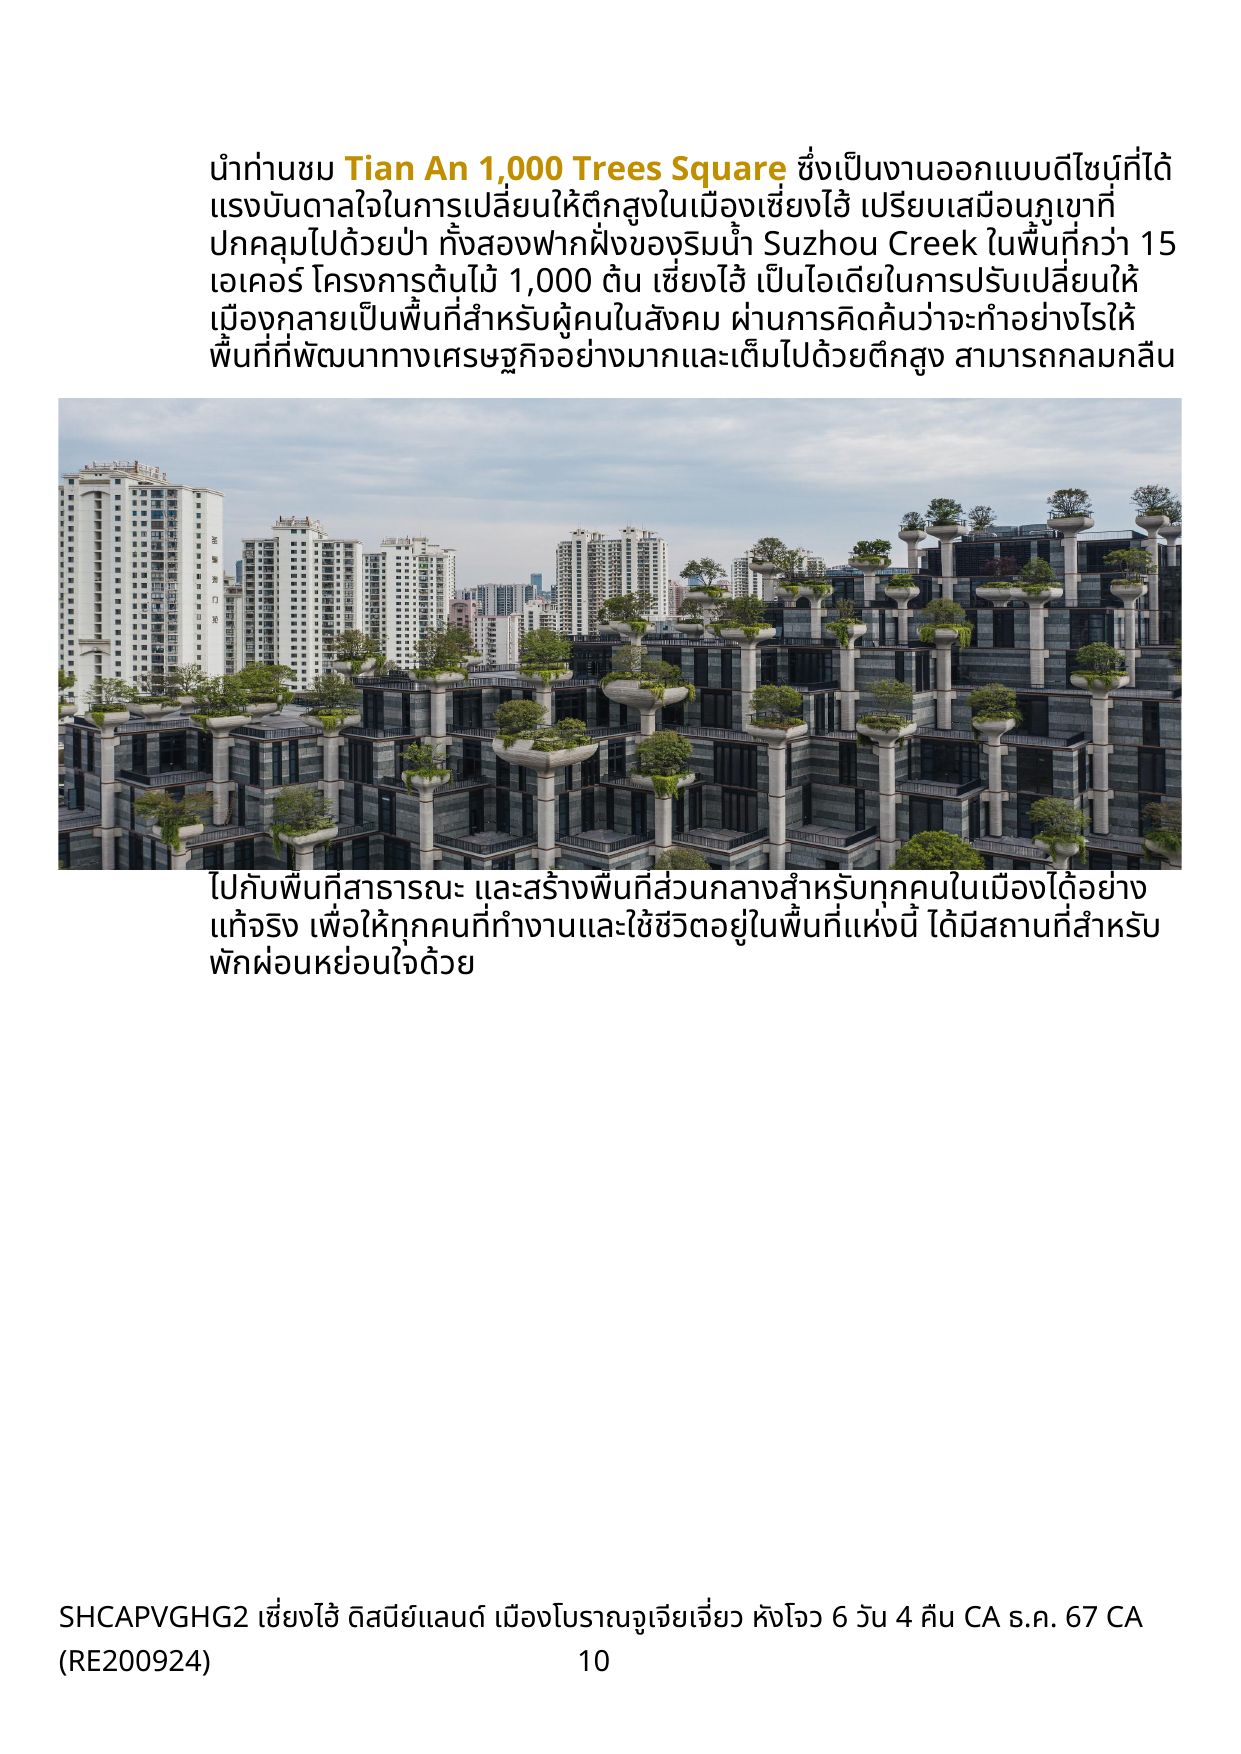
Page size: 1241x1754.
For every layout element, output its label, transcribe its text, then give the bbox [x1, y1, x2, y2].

text นำท่านชม Tian An 1,000 Trees Square ซึ่งเป็นงานออกแบบดีไซน์ที่ได้แรงบันดาลใจในการเปลี่ยนให้ตึกสูงในเมืองเซี่ยงไฮ้ เปรียบเสมือนภูเขาที่ปกคลุมไปด้วยป่า ทั้งสองฟากฝั่งของริมน้ำ Suzhou Creek ในพื้นที่กว่า 15 เอเคอร์ โครงการต้นไม้ 1,000 ต้น เซี่ยงไฮ้ เป็นไอเดียในการปรับเปลี่ยนให้เมืองกลายเป็นพื้นที่สำหรับผู้คนในสังคม ผ่านการคิดค้นว่าจะทำอย่างไรให้พื้นที่ที่พัฒนาทางเศรษฐกิจอย่างมากและเต็มไปด้วยตึกสูง สามารถกลมกลืนไปกับพื้นที่สาธารณะ และสร้างพื้นที่ส่วนกลางสำหรับทุกคนในเมืองได้อย่างแท้จริง เพื่อให้ทุกคนที่ทำงานและใช้ชีวิตอยู่ในพื้นที่แห่งนี้ ได้มีสถานที่สำหรับพักผ่อนหย่อนใจด้วย [208, 870, 1182, 982]
text นำท่านชม Tian An 1,000 Trees Square ซึ่งเป็นงานออกแบบดีไซน์ที่ได้แรงบันดาลใจในการเปลี่ยนให้ตึกสูงในเมืองเซี่ยงไฮ้ เปรียบเสมือนภูเขาที่ปกคลุมไปด้วยป่า ทั้งสองฟากฝั่งของริมน้ำ Suzhou Creek ในพื้นที่กว่า 15 เอเคอร์ โครงการต้นไม้ 1,000 ต้น เซี่ยงไฮ้ เป็นไอเดียในการปรับเปลี่ยนให้เมืองกลายเป็นพื้นที่สำหรับผู้คนในสังคม ผ่านการคิดค้นว่าจะทำอย่างไรให้พื้นที่ที่พัฒนาทางเศรษฐกิจอย่างมากและเต็มไปด้วยตึกสูง สามารถกลมกลืนไปกับพื้นที่สาธารณะ และสร้างพื้นที่ส่วนกลางสำหรับทุกคนในเมืองได้อย่างแท้จริง เพื่อให้ทุกคนที่ทำงานและใช้ชีวิตอยู่ในพื้นที่แห่งนี้ ได้มีสถานที่สำหรับพักผ่อนหย่อนใจด้วย [208, 150, 1182, 398]
picture [58, 398, 1182, 870]
